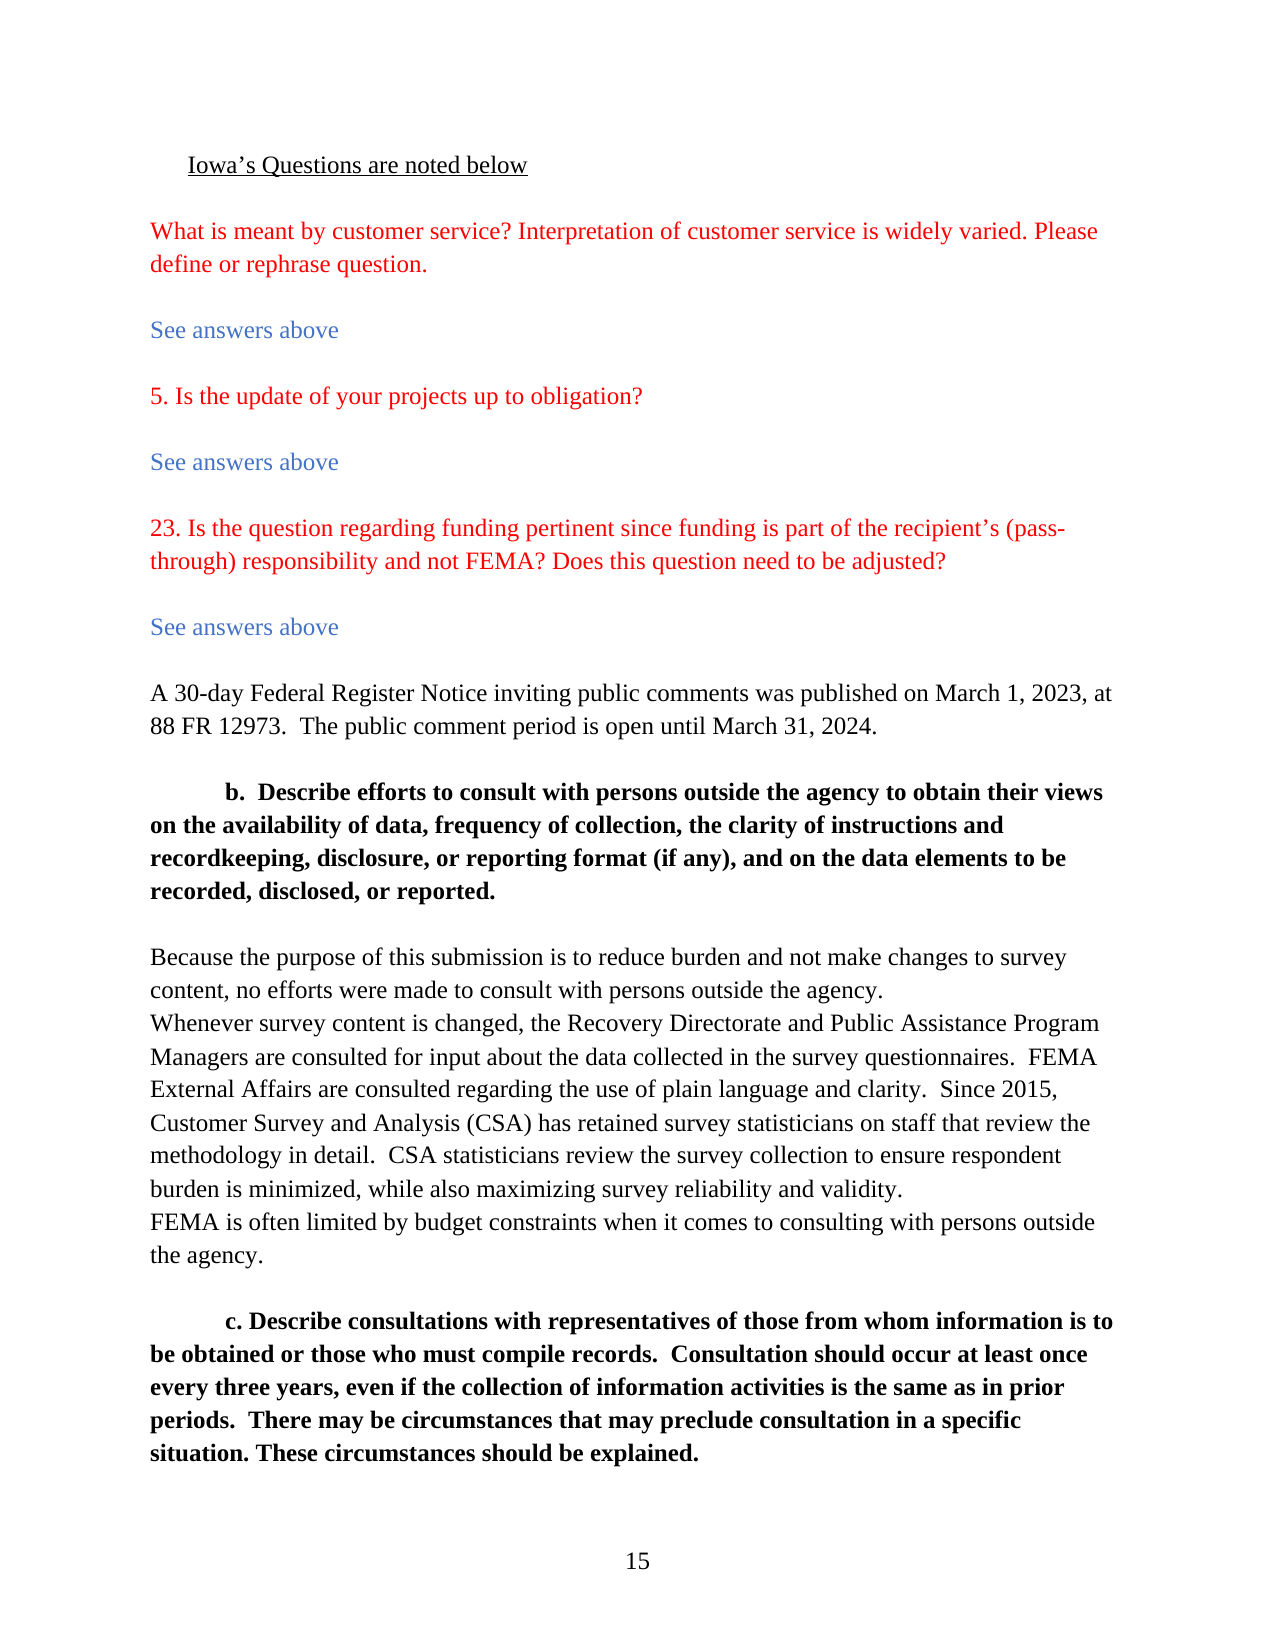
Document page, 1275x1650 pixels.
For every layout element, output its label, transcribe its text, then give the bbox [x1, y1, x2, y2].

text FEMA is often limited by budget constraints when it comes to consulting with persons outside the agency. [150, 1207, 1125, 1268]
text What is meant by customer service? Interpretation of customer service is widely varied. Please define or rephrase question. [150, 216, 1125, 278]
text 23. Is the question regarding funding pertinent since funding is part of the recipient’s (pass-through) responsibility and not FEMA? Does this question need to be adjusted? [150, 513, 1125, 575]
text Whenever survey content is changed, the Recovery Directorate and Public Assistance Program Managers are consulted for input about the data collected in the survey questionnaires. FEMA External Affairs are consulted regarding the use of plain language and clarity. Since 2015, Customer Survey and Analysis (CSA) has retained survey statisticians on staff that review the methodology in detail. CSA statisticians review the survey collection to ensure respondent burden is minimized, while also maximizing survey reliability and validity. [150, 1008, 1125, 1202]
text b. Describe efforts to consult with persons outside the agency to obtain their views on the availability of data, frequency of collection, the clarity of instructions and recordkeeping, disclosure, or reporting format (if any), and on the data elements to be recorded, disclosed, or reported. [150, 777, 1125, 905]
text See answers above [150, 612, 1125, 641]
text Because the purpose of this submission is to reduce burden and not make changes to survey content, no efforts were made to consult with persons outside the agency. [150, 942, 1125, 1004]
text c. Describe consultations with representatives of those from whom information is to be obtained or those who must compile records. Consultation should occur at least once every three years, even if the collection of information activities is the same as in prior periods. There may be circumstances that may preclude consultation in a specific situation. These circumstances should be explained. [150, 1306, 1125, 1467]
text Iowa’s Questions are noted below [187, 150, 1125, 179]
text A 30-day Federal Register Notice inviting public comments was published on March 1, 2023, at 88 FR 12973. The public comment period is open until March 31, 2024. [150, 678, 1125, 740]
text See answers above [150, 315, 1125, 344]
text See answers above [150, 447, 1125, 476]
text 5. Is the update of your projects up to obligation? [150, 381, 1125, 410]
